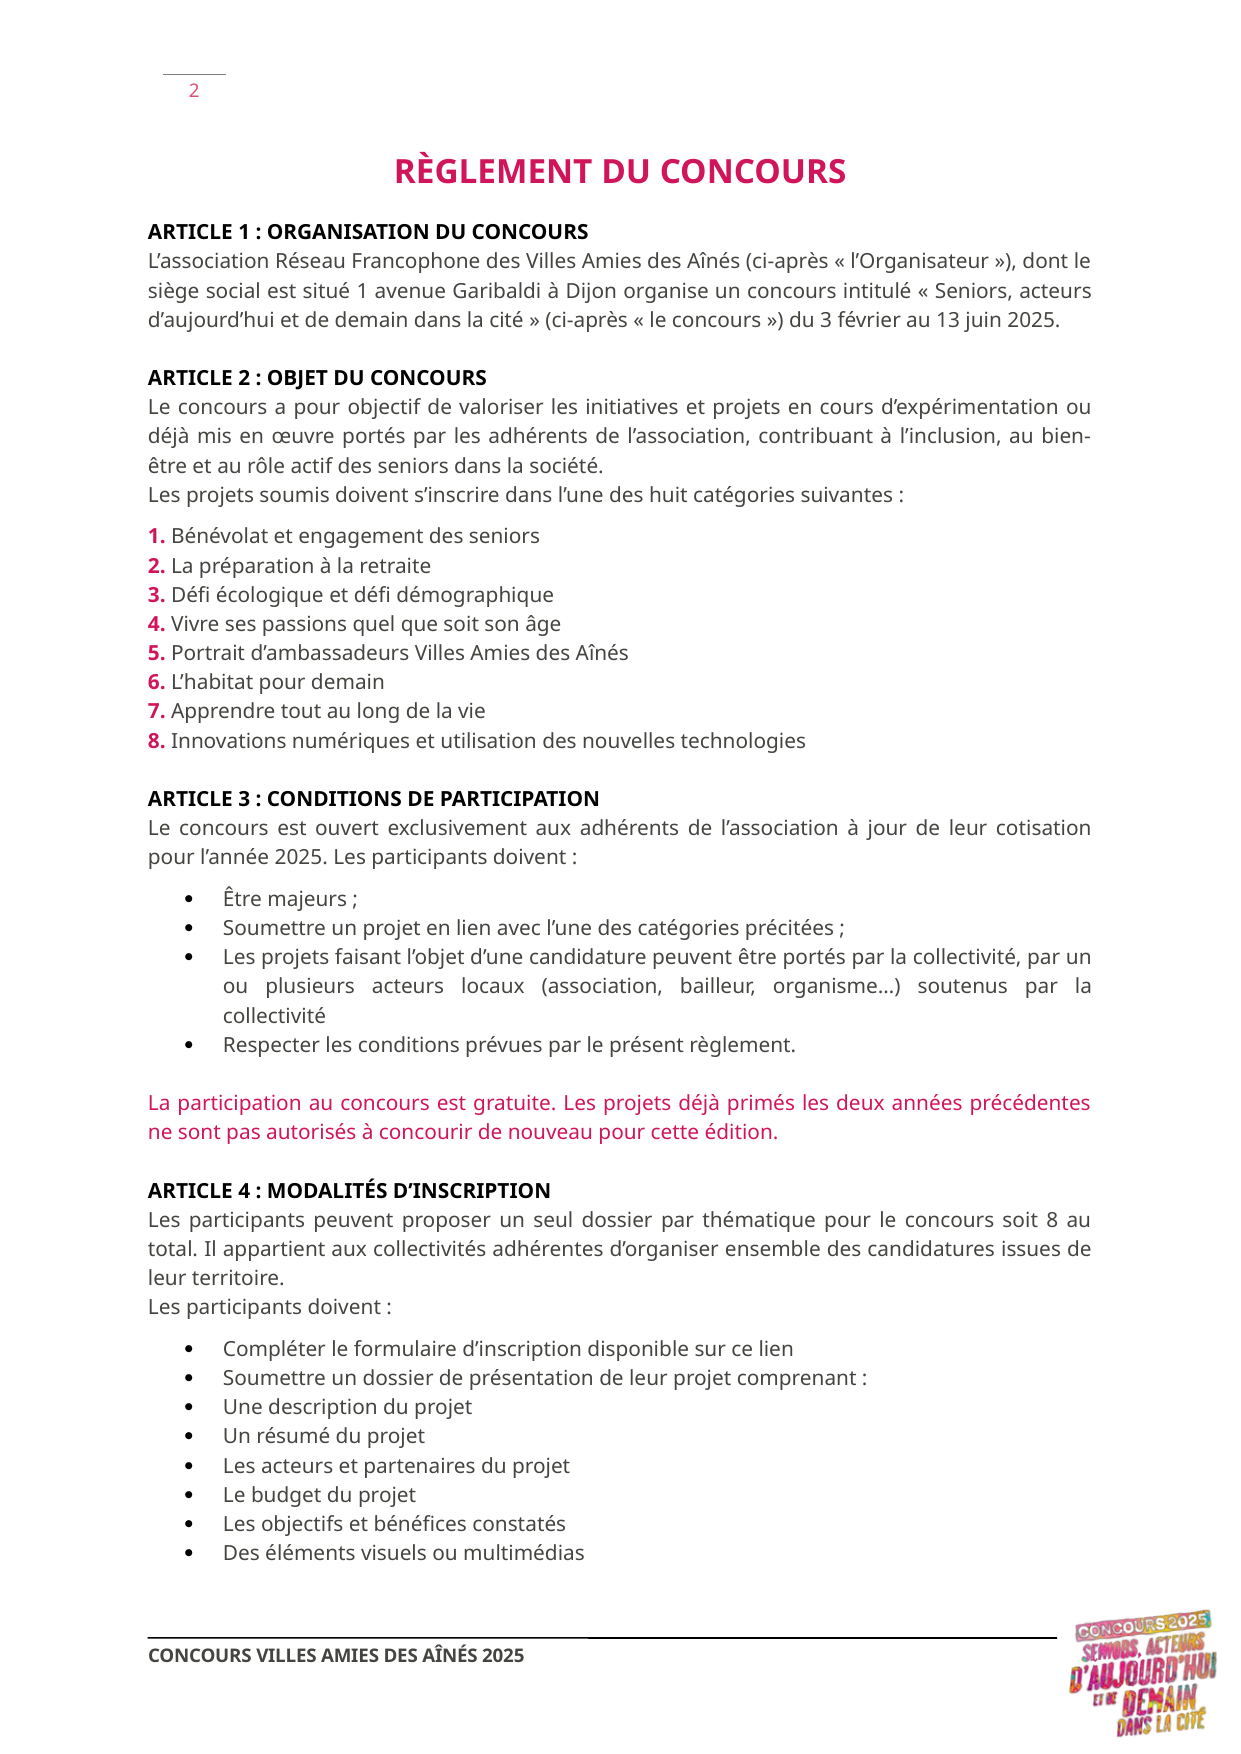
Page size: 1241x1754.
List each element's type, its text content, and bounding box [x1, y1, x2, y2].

list Un résumé du projet [185, 1421, 1093, 1450]
list Soumettre un projet en lien avec l’une des catégories précitées ; [185, 912, 1093, 941]
text Les participants peuvent proposer un seul dossier par thématique pour le concours soit 8 au total. Il appartient aux collectivités adhérentes d’organiser ensemble des candidatures issues de leur territoire. [148, 1204, 1093, 1291]
text Le concours est ouvert exclusivement aux adhérents de l’association à jour de leur cotisation pour l’année 2025. Les participants doivent : [148, 812, 1093, 871]
list Soumettre un dossier de présentation de leur projet comprenant : [185, 1362, 1093, 1391]
text ARTICLE 4 : MODALITÉS D’INSCRIPTION [148, 1175, 1093, 1204]
text Les projets soumis doivent s’inscrire dans l’une des huit catégories suivantes : [148, 479, 1093, 508]
picture [1065, 1608, 1220, 1740]
text La participation au concours est gratuite. Les projets déjà primés les deux années précédentes ne sont pas autorisés à concourir de nouveau pour cette édition. [148, 1087, 1093, 1146]
text ARTICLE 3 : CONDITIONS DE PARTICIPATION [148, 783, 1093, 812]
text ARTICLE 1 : ORGANISATION DU CONCOURS [148, 216, 1093, 246]
text 5. Portrait d’ambassadeurs Villes Amies des Aînés [148, 637, 1093, 666]
list Le budget du projet [185, 1479, 1093, 1508]
list Des éléments visuels ou multimédias [185, 1537, 1093, 1566]
text 1. Bénévolat et engagement des seniors [148, 521, 1093, 550]
text 6. L’habitat pour demain [148, 666, 1093, 696]
text 8. Innovations numériques et utilisation des nouvelles technologies [148, 725, 1093, 754]
text 7. Apprendre tout au long de la vie [148, 696, 1093, 725]
text 3. Défi écologique et défi démographique [148, 579, 1093, 608]
list Compléter le formulaire d’inscription disponible sur ce lien [185, 1333, 1093, 1362]
list Les projets faisant l’objet d’une candidature peuvent être portés par la collectivité, par un ou plusieurs acteurs locaux (association, bailleur, organisme…) soutenus par la collectivité [185, 941, 1093, 1029]
text Les participants doivent : [148, 1291, 1093, 1321]
text L’association Réseau Francophone des Villes Amies des Aînés (ci-après « l’Organisateur »), dont le siège social est situé 1 avenue Garibaldi à Dijon organise un concours intitulé « Seniors, acteurs d’aujourd’hui et de demain dans la cité » (ci-après « le concours ») du 3 février au 13 juin 2025. [148, 246, 1093, 333]
list Les objectifs et bénéfices constatés [185, 1508, 1093, 1537]
list Respecter les conditions prévues par le présent règlement. [185, 1029, 1093, 1058]
text Le concours a pour objectif de valoriser les initiatives et projets en cours d’expérimentation ou déjà mis en œuvre portés par les adhérents de l’association, contribuant à l’inclusion, au bien-être et au rôle actif des seniors dans la société. [148, 391, 1093, 479]
list Être majeurs ; [185, 883, 1093, 912]
list Une description du projet [185, 1391, 1093, 1421]
text ARTICLE 2 : OBJET DU CONCOURS [148, 362, 1093, 391]
text 2. La préparation à la retraite [148, 550, 1093, 579]
text RÈGLEMENT DU CONCOURS [148, 148, 1093, 193]
list Les acteurs et partenaires du projet [185, 1450, 1093, 1479]
text 4. Vivre ses passions quel que soit son âge [148, 608, 1093, 637]
